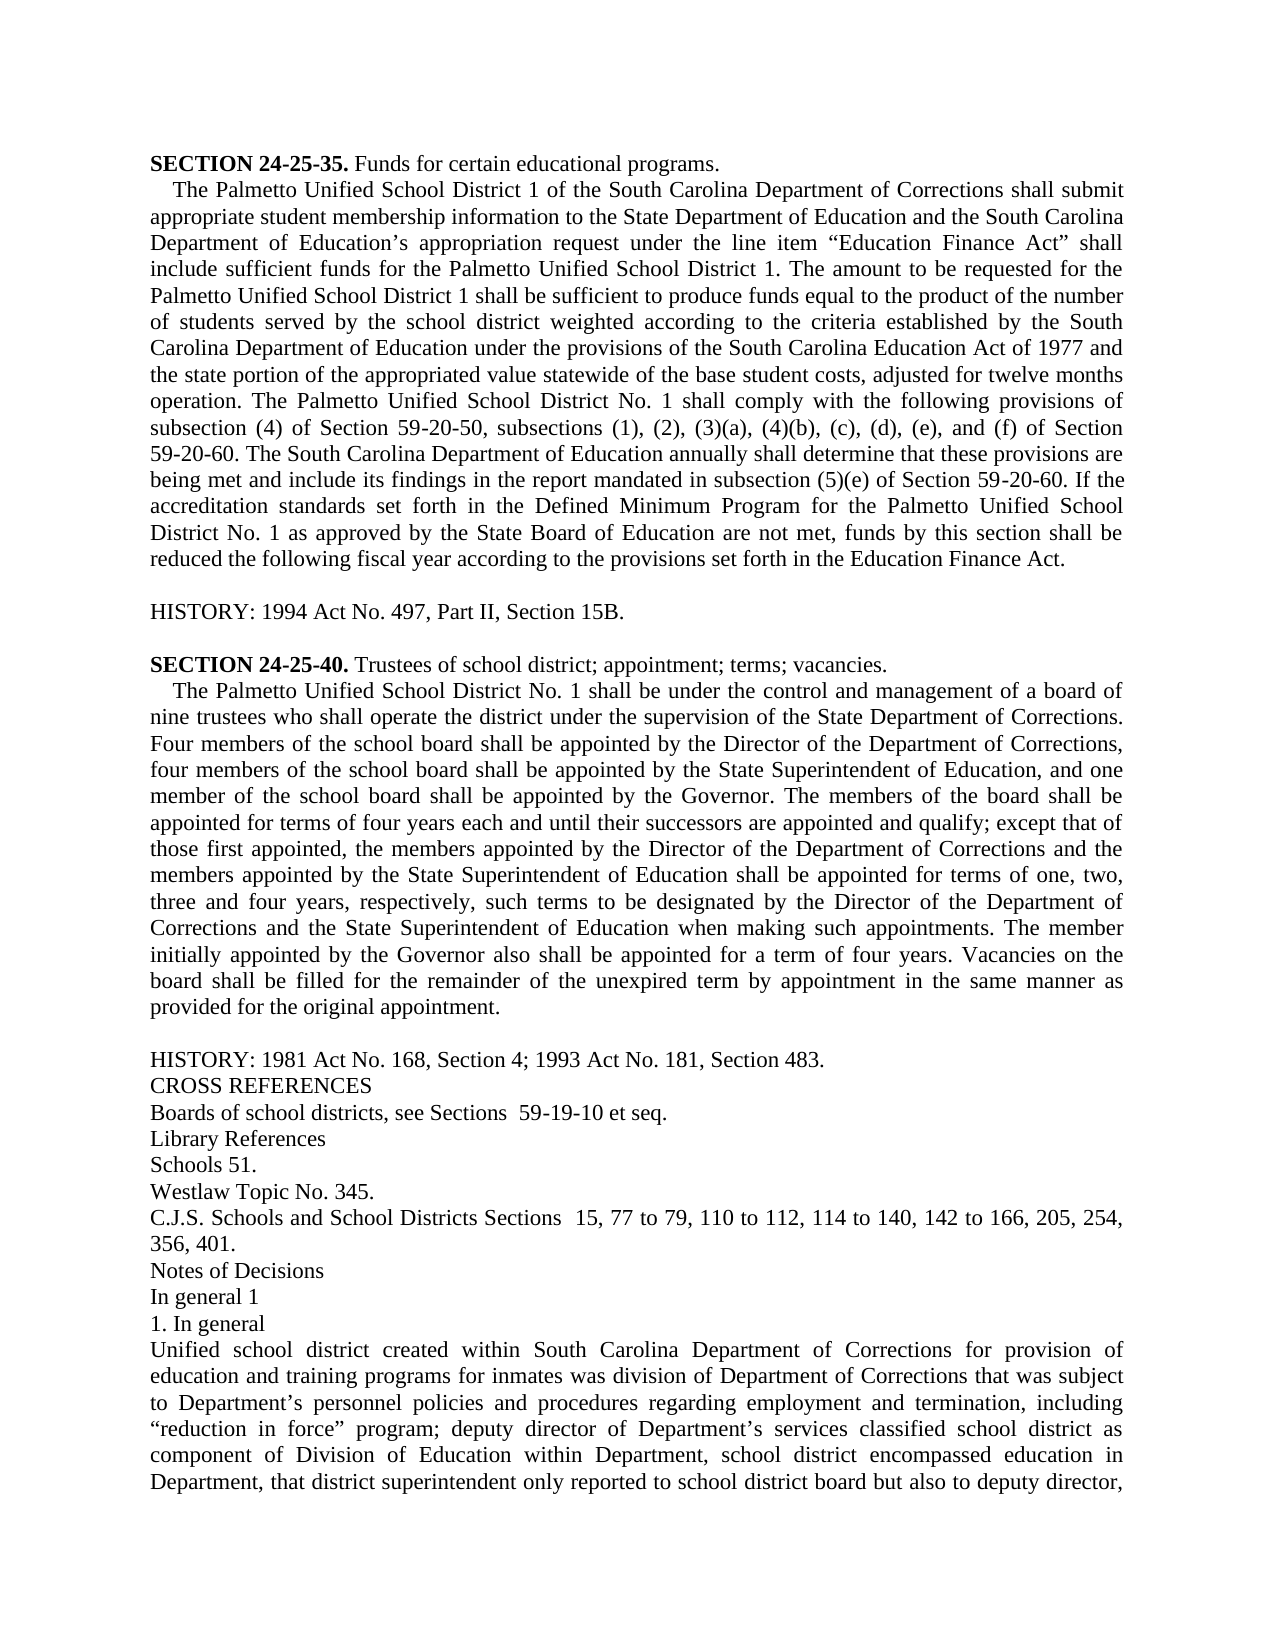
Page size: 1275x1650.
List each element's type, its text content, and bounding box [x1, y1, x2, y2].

text HISTORY: 1994 Act No. 497, Part II, Section 15B. [150, 598, 1125, 624]
text In general 1 [150, 1283, 1125, 1309]
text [150, 1336, 1125, 1494]
text CROSS REFERENCES [150, 1072, 1125, 1099]
text SECTION 24-25-35. Funds for certain educational programs. [150, 150, 1125, 176]
text Library References [150, 1125, 1125, 1151]
text The Palmetto Unified School District No. 1 shall be under the control and management of a board of nine trustees who shall operate the district under the supervision of the State Department of Corrections. Four members of the school board shall be appointed by the Director of the Department of Corrections, four members of the school board shall be appointed by the State Superintendent of Education, and one member of the school board shall be appointed by the Governor. The members of the board shall be appointed for terms of four years each and until their successors are appointed and qualify; except that of those first appointed, the members appointed by the Director of the Department of Corrections and the members appointed by the State Superintendent of Education shall be appointed for terms of one, two, three and four years, respectively, such terms to be designated by the Director of the Department of Corrections and the State Superintendent of Education when making such appointments. The member initially appointed by the Governor also shall be appointed for a term of four years. Vacancies on the board shall be filled for the remainder of the unexpired term by appointment in the same manner as provided for the original appointment. [150, 677, 1125, 1020]
text The Palmetto Unified School District 1 of the South Carolina Department of Corrections shall submit appropriate student membership information to the State Department of Education and the South Carolina Department of Education’s appropriation request under the line item “Education Finance Act” shall include sufficient funds for the Palmetto Unified School District 1. The amount to be requested for the Palmetto Unified School District 1 shall be sufficient to produce funds equal to the product of the number of students served by the school district weighted according to the criteria established by the South Carolina Department of Education under the provisions of the South Carolina Education Act of 1977 and the state portion of the appropriated value statewide of the base student costs, adjusted for twelve months operation. The Palmetto Unified School District No. 1 shall comply with the following provisions of subsection (4) of Section 59-20-50, subsections (1), (2), (3)(a), (4)(b), (c), (d), (e), and (f) of Section 59-20-60. The South Carolina Department of Education annually shall determine that these provisions are being met and include its findings in the report mandated in subsection (5)(e) of Section 59-20-60. If the accreditation standards set forth in the Defined Minimum Program for the Palmetto Unified School District No. 1 as approved by the State Board of Education are not met, funds by this section shall be reduced the following fiscal year according to the provisions set forth in the Education Finance Act. [150, 176, 1125, 572]
text Schools 51. [150, 1151, 1125, 1178]
text Notes of Decisions [150, 1257, 1125, 1283]
text HISTORY: 1981 Act No. 168, Section 4; 1993 Act No. 181, Section 483. [150, 1046, 1125, 1072]
text Westlaw Topic No. 345. [150, 1178, 1125, 1204]
text Boards of school districts, see Sections 59-19-10 et seq. [150, 1099, 1125, 1125]
text SECTION 24-25-40. Trustees of school district; appointment; terms; vacancies. [150, 651, 1125, 677]
text 1. In general [150, 1309, 1125, 1336]
text C.J.S. Schools and School Districts Sections 15, 77 to 79, 110 to 112, 114 to 140, 142 to 166, 205, 254, 356, 401. [150, 1204, 1125, 1257]
